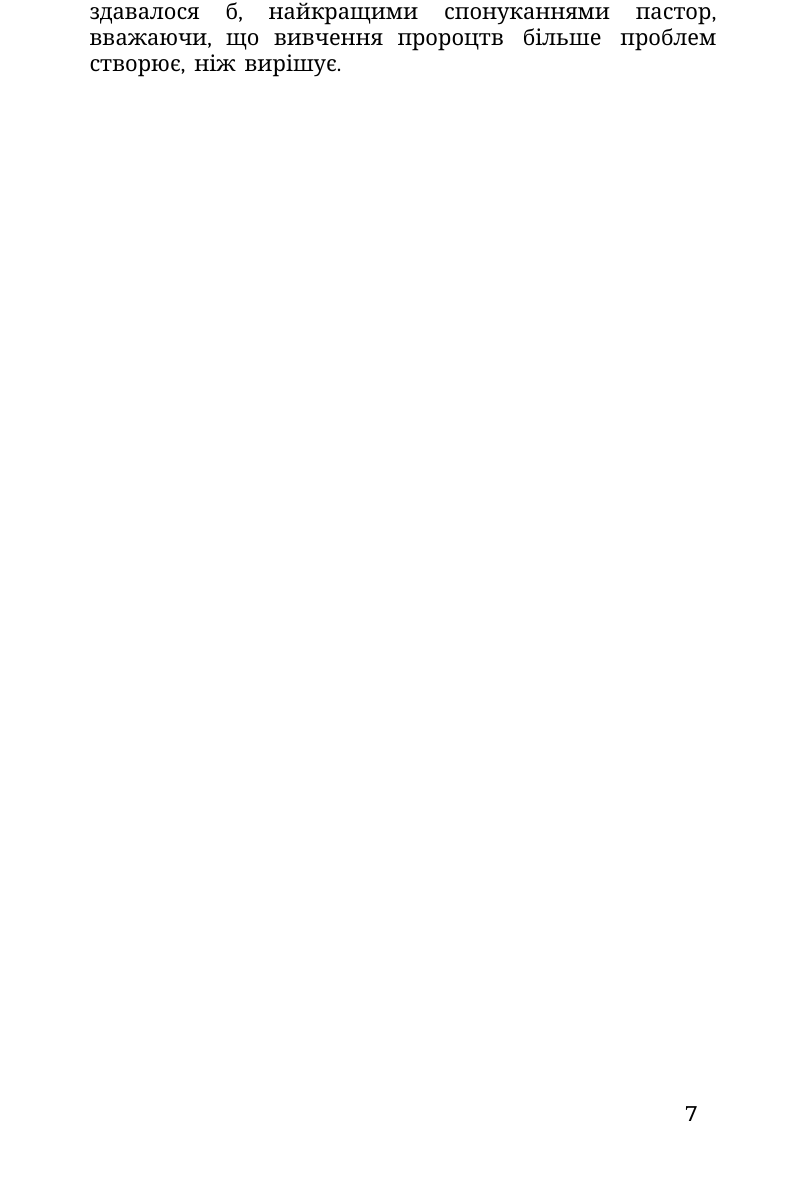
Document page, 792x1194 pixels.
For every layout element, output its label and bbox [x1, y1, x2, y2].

text [89, 0, 716, 77]
